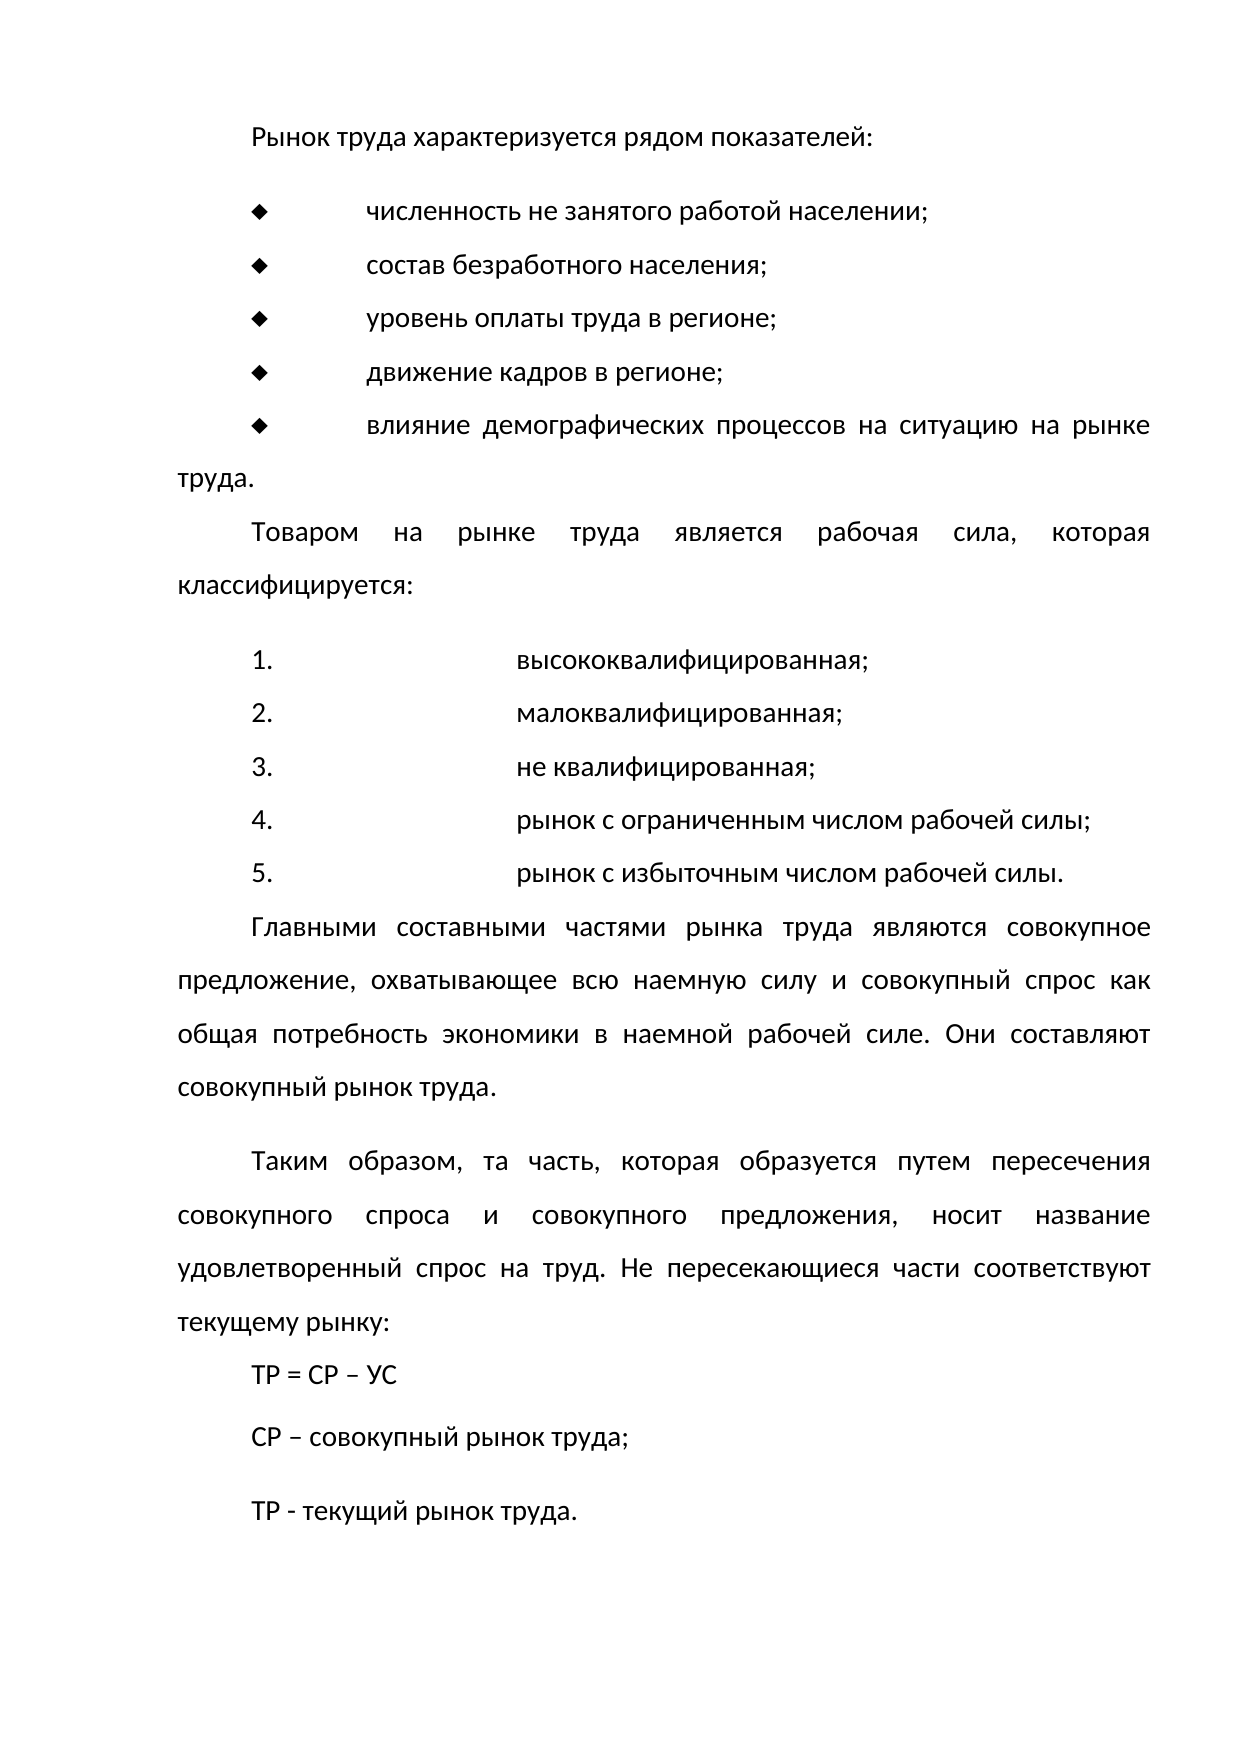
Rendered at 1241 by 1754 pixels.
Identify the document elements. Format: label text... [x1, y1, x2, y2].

list численность не занятого работой населении; [177, 192, 1152, 228]
list рынок с ограниченным числом рабочей силы; [177, 801, 1152, 837]
list не квалифицированная; [177, 748, 1152, 783]
list рынок с избыточным числом рабочей силы. [177, 854, 1152, 890]
text ТР = СР – УС [177, 1356, 1152, 1392]
text ТР - текущий рынок труда. [177, 1492, 1152, 1528]
text Главными составными частями рынка труда являются совокупное предложение, охватывающее всю наемную силу и совокупный спрос как общая потребность экономики в наемной рабочей силе. Они составляют совокупный рынок труда. [177, 908, 1152, 1104]
list высококвалифицированная; [177, 641, 1152, 676]
list движение кадров в регионе; [177, 353, 1152, 388]
text СР – совокупный рынок труда; [177, 1418, 1152, 1454]
text Рынок труда характеризуется рядом показателей: [177, 118, 1152, 154]
list малоквалифицированная; [177, 694, 1152, 730]
text Товаром на рынке труда является рабочая сила, которая классифицируется: [177, 513, 1152, 602]
list состав безработного населения; [177, 246, 1152, 281]
list влияние демографических процессов на ситуацию на рынке труда. [177, 406, 1152, 495]
text Таким образом, та часть, которая образуется путем пересечения совокупного спроса и совокупного предложения, носит название удовлетворенный спрос на труд. Не пересекающиеся части соответствуют текущему рынку: [177, 1142, 1152, 1338]
list уровень оплаты труда в регионе; [177, 299, 1152, 335]
